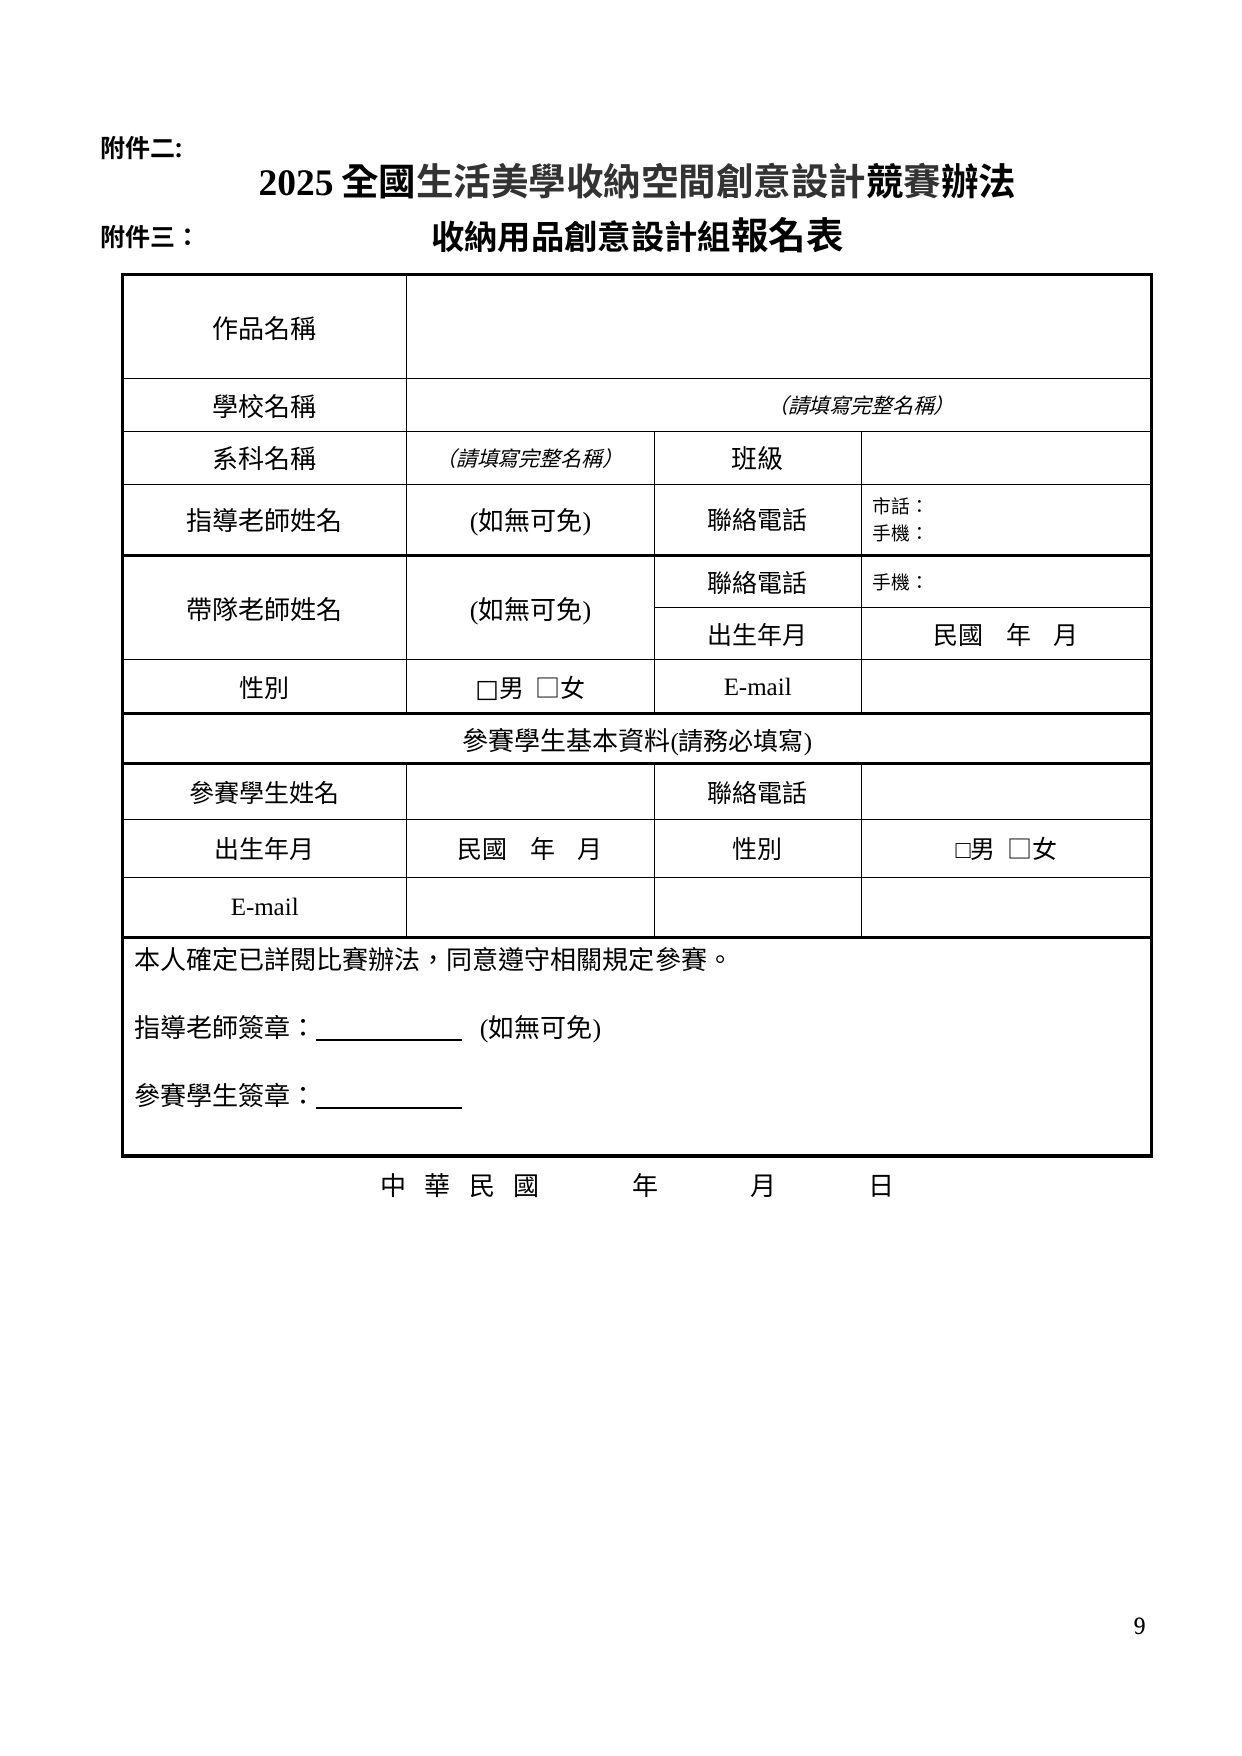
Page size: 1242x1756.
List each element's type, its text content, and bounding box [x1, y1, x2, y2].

subtitle 附件二: [100, 123, 1183, 167]
subtitle 附件三： [100, 211, 1183, 255]
